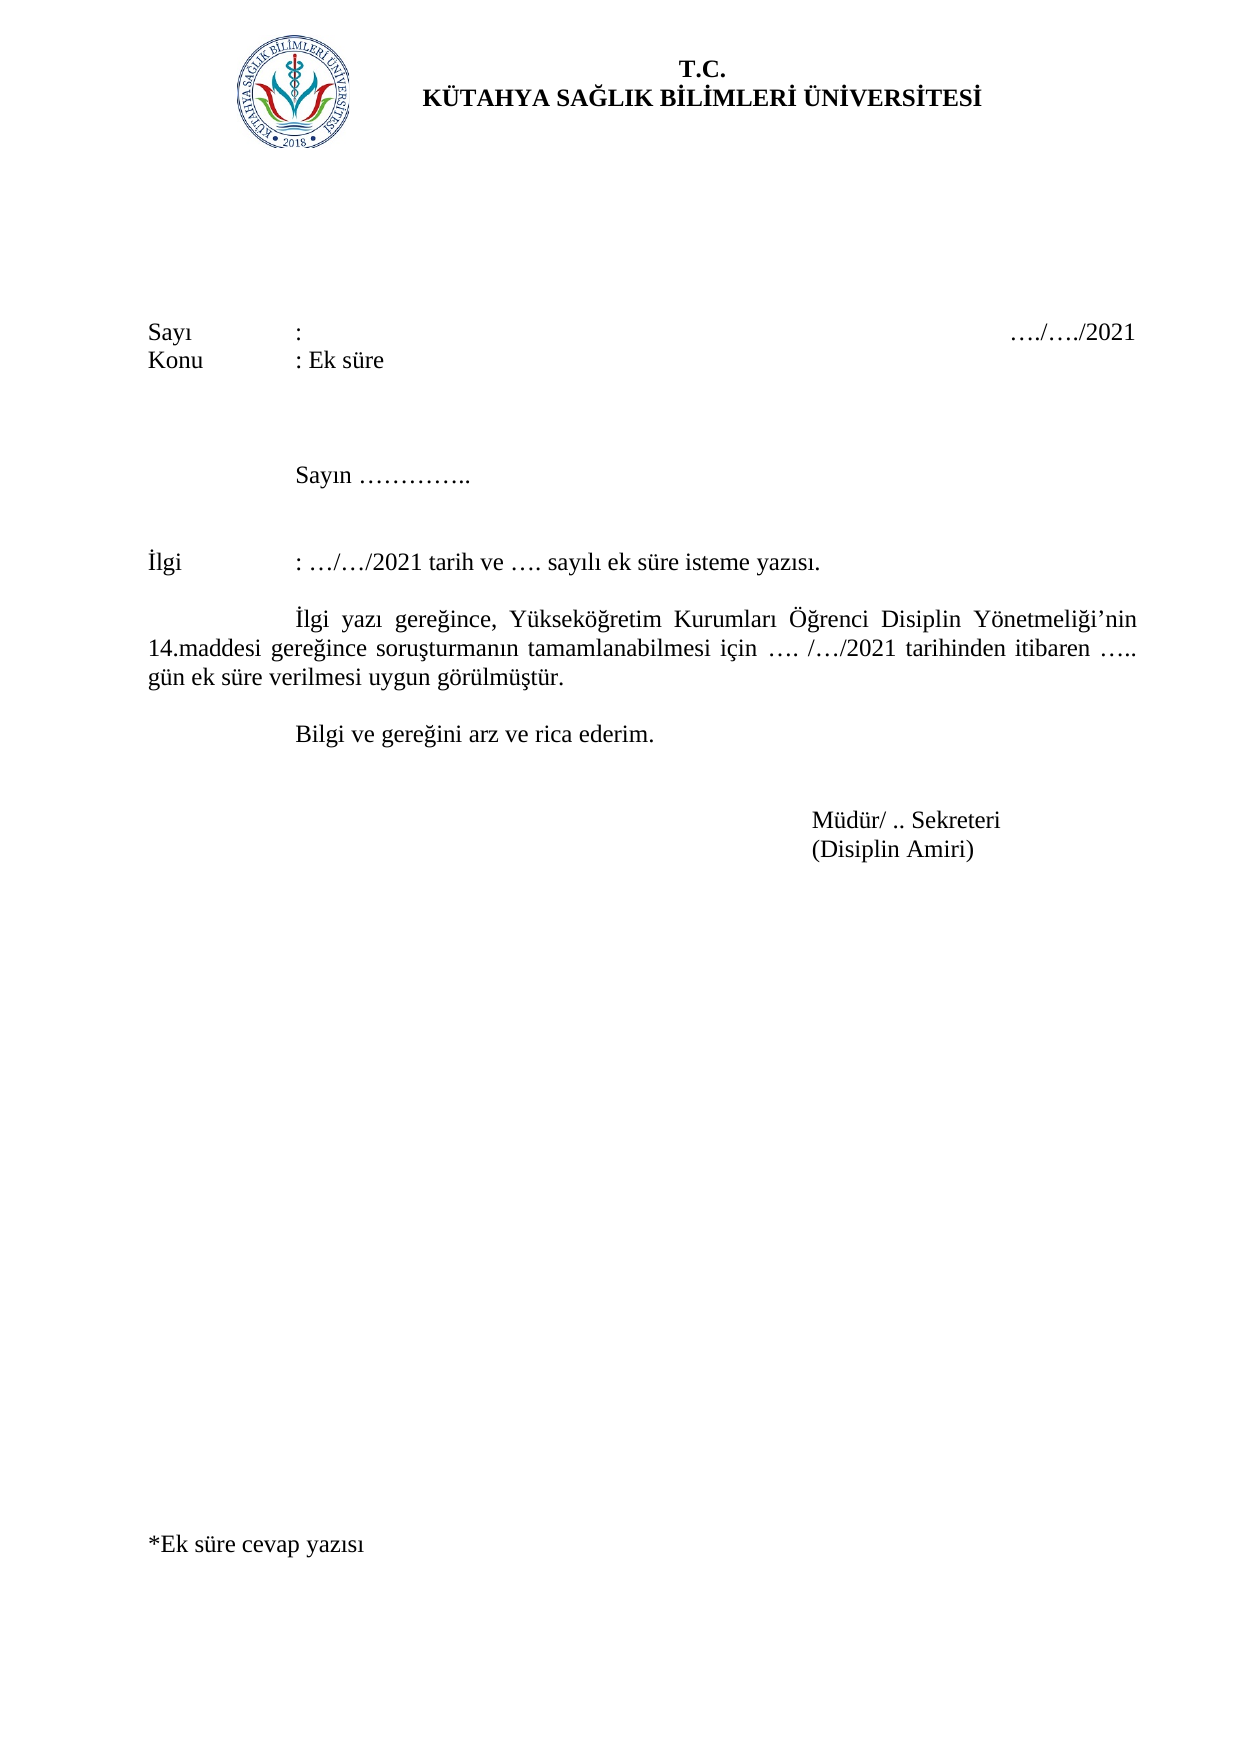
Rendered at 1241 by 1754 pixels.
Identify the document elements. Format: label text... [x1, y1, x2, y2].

text İlgi : …/…/2021 tarih ve …. sayılı ek süre isteme yazısı. [148, 547, 1148, 575]
text Müdür/ .. Sekreteri (Disiplin Amiri) [812, 805, 1074, 863]
picture [237, 35, 350, 148]
text Bilgi ve gereğini arz ve rica ederim. [295, 719, 1148, 748]
text Sayın ………….. [295, 460, 1148, 489]
text Sayı : …./…./2021 [148, 317, 1148, 345]
text Konu : Ek süre [148, 345, 1148, 374]
text İlgi yazı gereğince, Yükseköğretim Kurumları Öğrenci Disiplin Yönetmeliği’nin 14.maddesi gereğince soruşturmanın tamamlanabilmesi için …. /…/2021 tarihinden itibaren ….. gün ek süre verilmesi uygun görülmüştür. [148, 604, 1137, 690]
